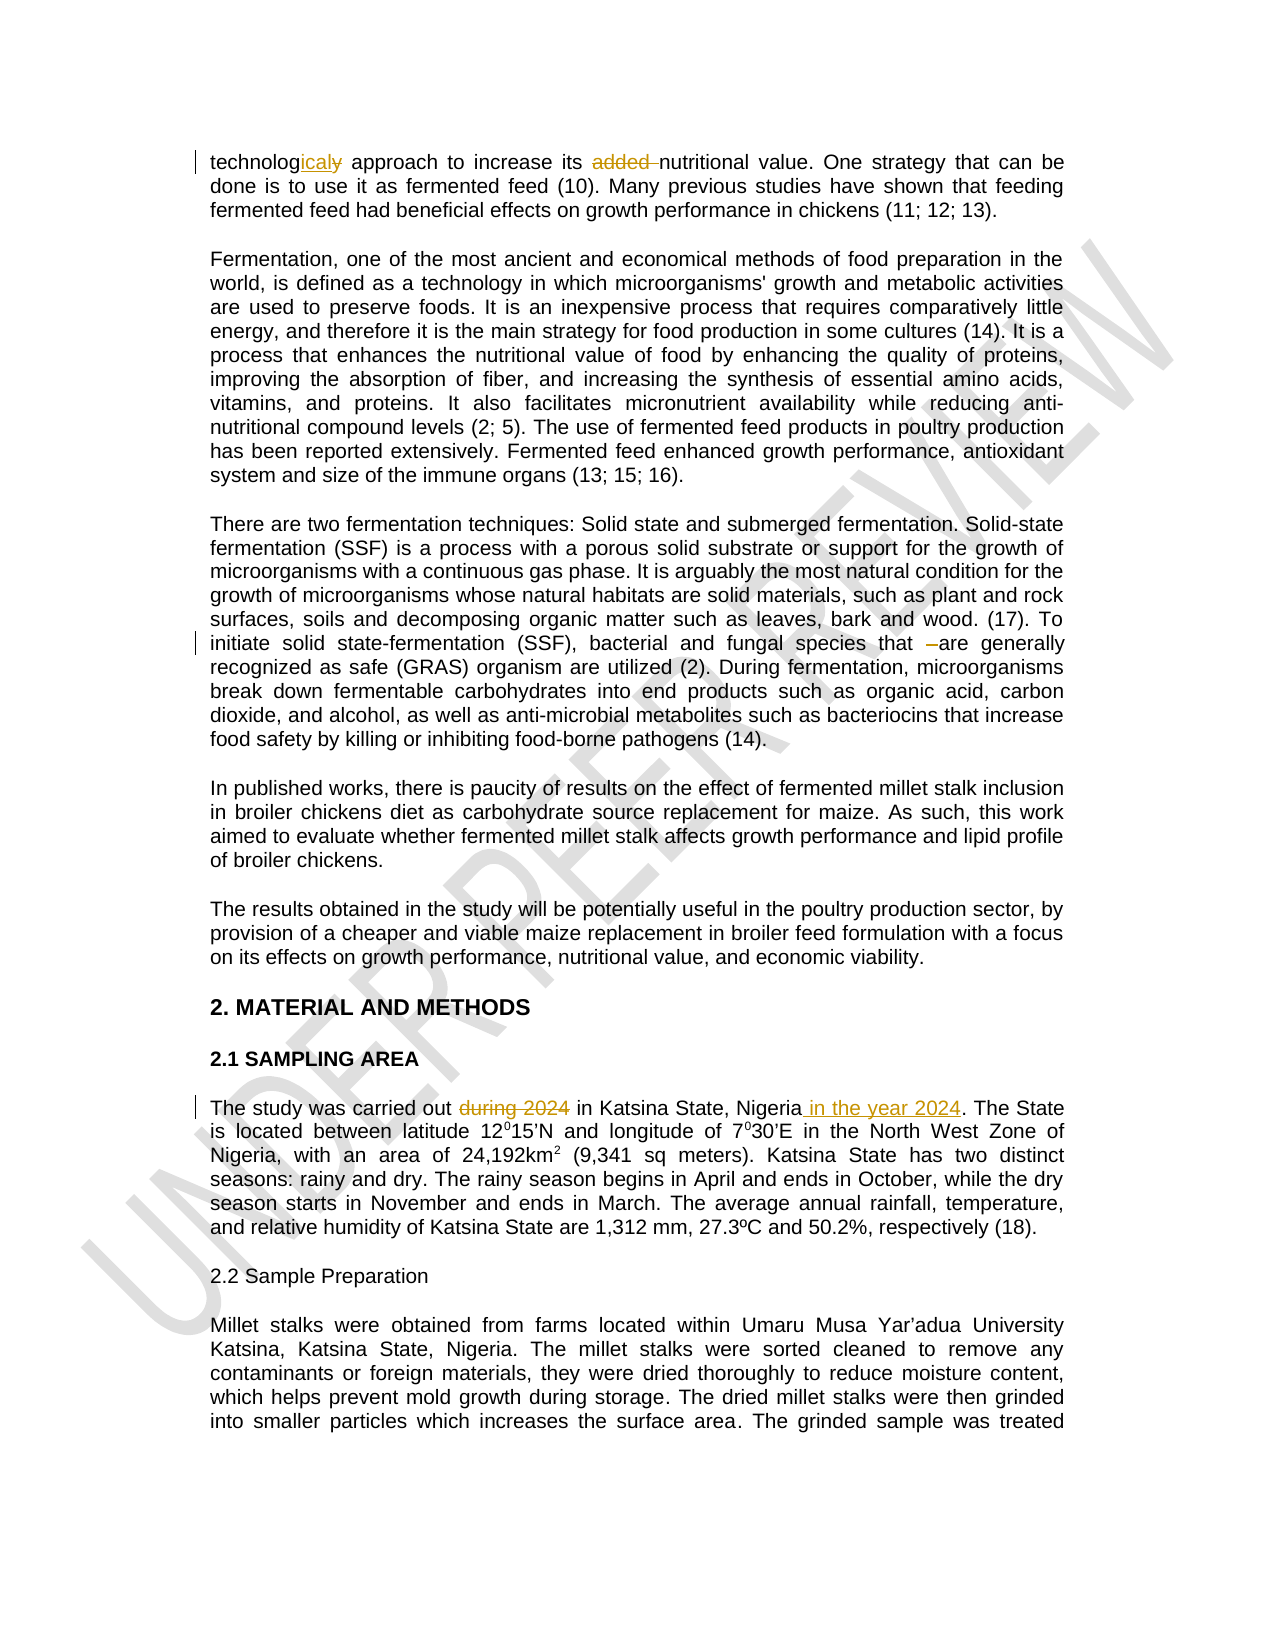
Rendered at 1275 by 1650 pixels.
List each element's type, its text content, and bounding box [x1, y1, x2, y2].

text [210, 1313, 1065, 1433]
text 2.2 Sample Preparation [210, 1264, 1065, 1288]
text 2. material and methods [210, 994, 1065, 1020]
text The study was carried out in Katsina State, Nigeria. The State is located between latitude 12015’N and longitude of 7030’E in the North West Zone of Nigeria, with an area of 24,192km2 (9,341 sq meters). Katsina State has two distinct seasons: rainy and dry. The rainy season begins in April and ends in October, while the dry season starts in November and ends in March. The average annual rainfall, temperature, and relative humidity of Katsina State are 1,312 mm, 27.3ºC and 50.2%, respectively (18). [210, 1095, 1065, 1239]
text 2.1 SAMPLING AREA [210, 1046, 1065, 1070]
text There are two fermentation techniques: Solid state and submerged fermentation. Solid-state fermentation (SSF) is a process with a porous solid substrate or support for the growth of microorganisms with a continuous gas phase. It is arguably the most natural condition for the growth of microorganisms whose natural habitats are solid materials, such as plant and rock surfaces, soils and decomposing organic matter such as leaves, bark and wood. (17). To initiate solid state-fermentation (SSF), bacterial and fungal species that are generally recognized as safe (GRAS) organism are utilized (2). During fermentation, microorganisms break down fermentable carbohydrates into end products such as organic acid, carbon dioxide, and alcohol, as well as anti-microbial metabolites such as bacteriocins that increase food safety by killing or inhibiting food-borne pathogens (14). [210, 511, 1065, 751]
text In published works, there is paucity of results on the effect of fermented millet stalk inclusion in broiler chickens diet as carbohydrate source replacement for maize. As such, this work aimed to evaluate whether fermented millet stalk affects growth performance and lipid profile of broiler chickens. [210, 776, 1065, 872]
text The results obtained in the study will be potentially useful in the poultry production sector, by provision of a cheaper and viable maize replacement in broiler feed formulation with a focus on its effects on growth performance, nutritional value, and economic viability. [210, 897, 1065, 969]
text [210, 150, 1065, 222]
text Fermentation, one of the most ancient and economical methods of food preparation in the world, is defined as a technology in which microorganisms' growth and metabolic activities are used to preserve foods. It is an inexpensive process that requires comparatively little energy, and therefore it is the main strategy for food production in some cultures (14). It is a process that enhances the nutritional value of food by enhancing the quality of proteins, improving the absorption of fiber, and increasing the synthesis of essential amino acids, vitamins, and proteins. It also facilitates micronutrient availability while reducing anti-nutritional compound levels (2; 5). The use of fermented feed products in poultry production has been reported extensively. Fermented feed enhanced growth performance, antioxidant system and size of the immune organs (13; 15; 16). [210, 247, 1065, 486]
